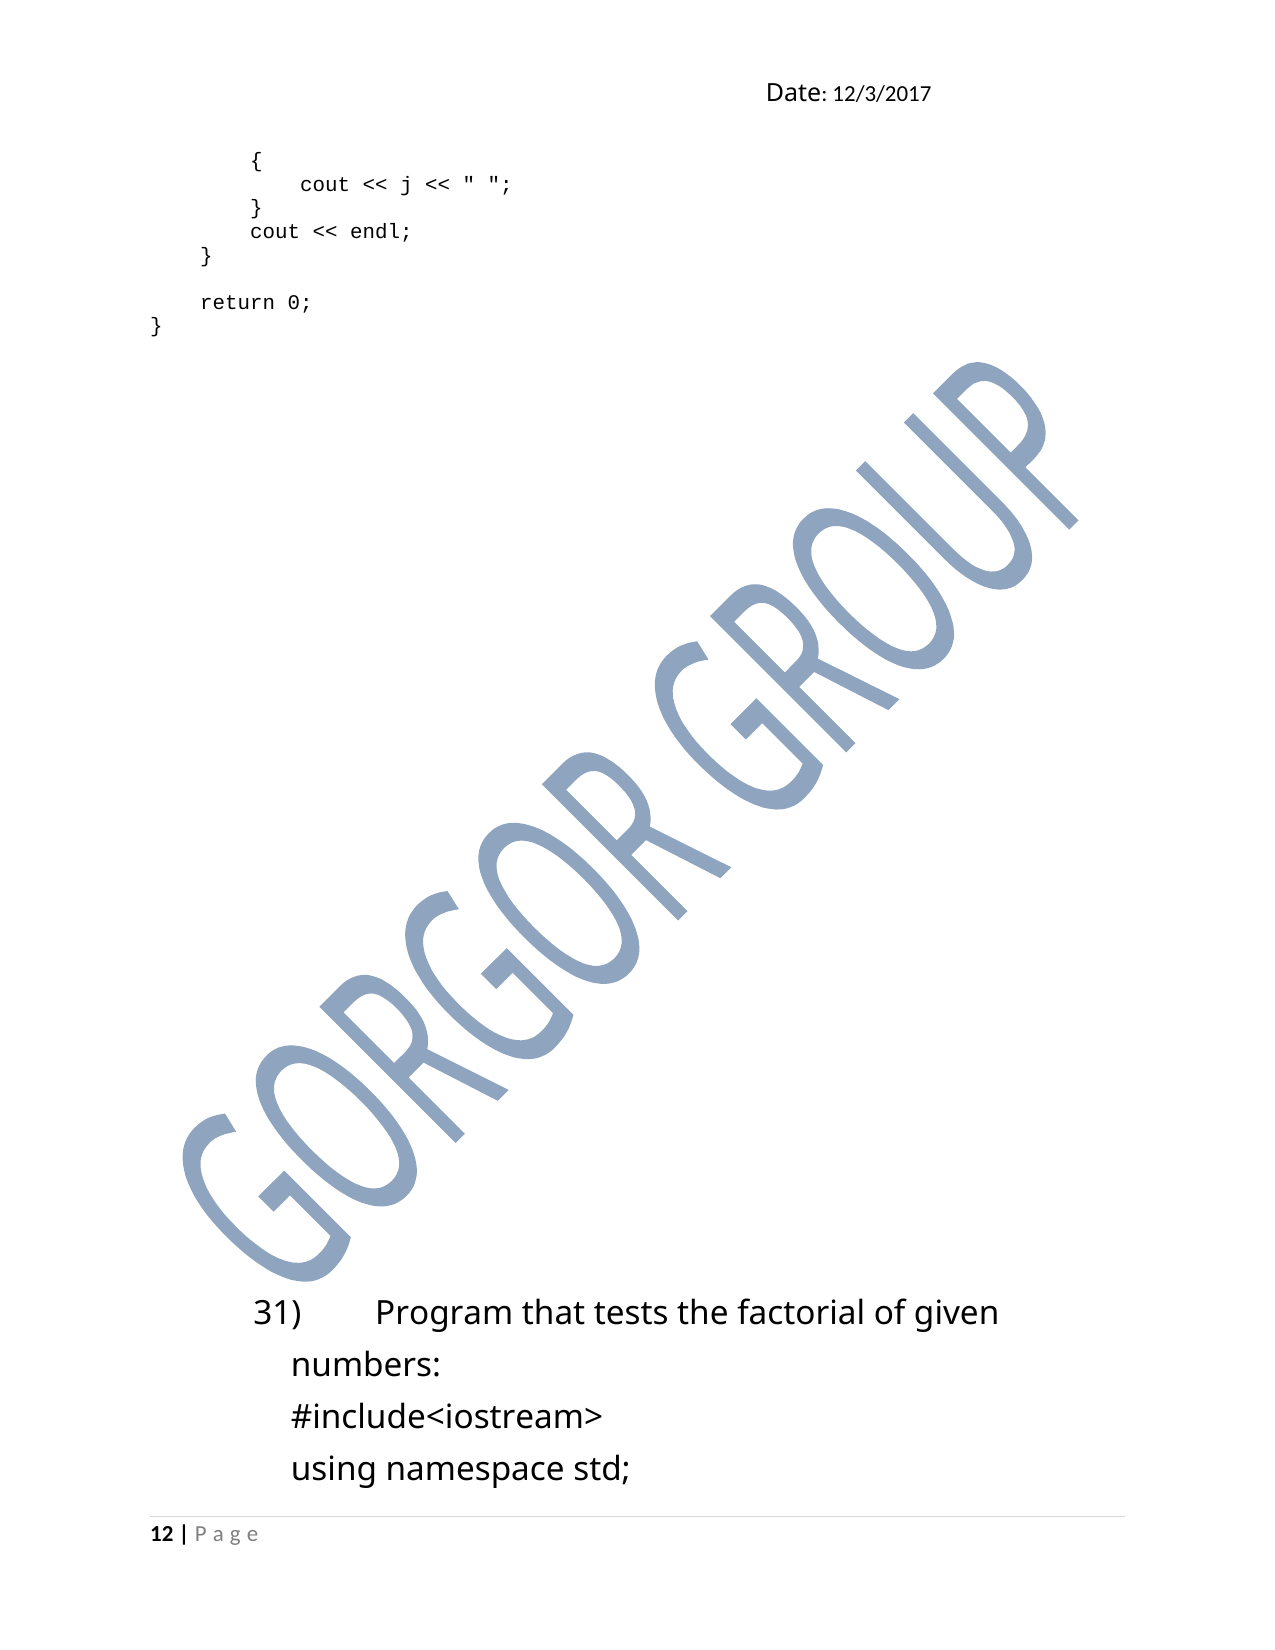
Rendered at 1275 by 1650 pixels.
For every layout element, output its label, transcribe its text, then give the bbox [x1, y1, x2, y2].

text } [150, 316, 1125, 339]
text cout << j << " "; [150, 174, 1125, 197]
text } [150, 197, 1125, 221]
list Program that tests the factorial of given numbers: [253, 1288, 1125, 1386]
text { [150, 150, 1125, 174]
text return 0; [150, 292, 1125, 316]
list using namespace std; [291, 1445, 1125, 1490]
text cout << endl; [150, 221, 1125, 244]
text } [150, 244, 1125, 268]
list #include<iostream> [291, 1393, 1125, 1438]
